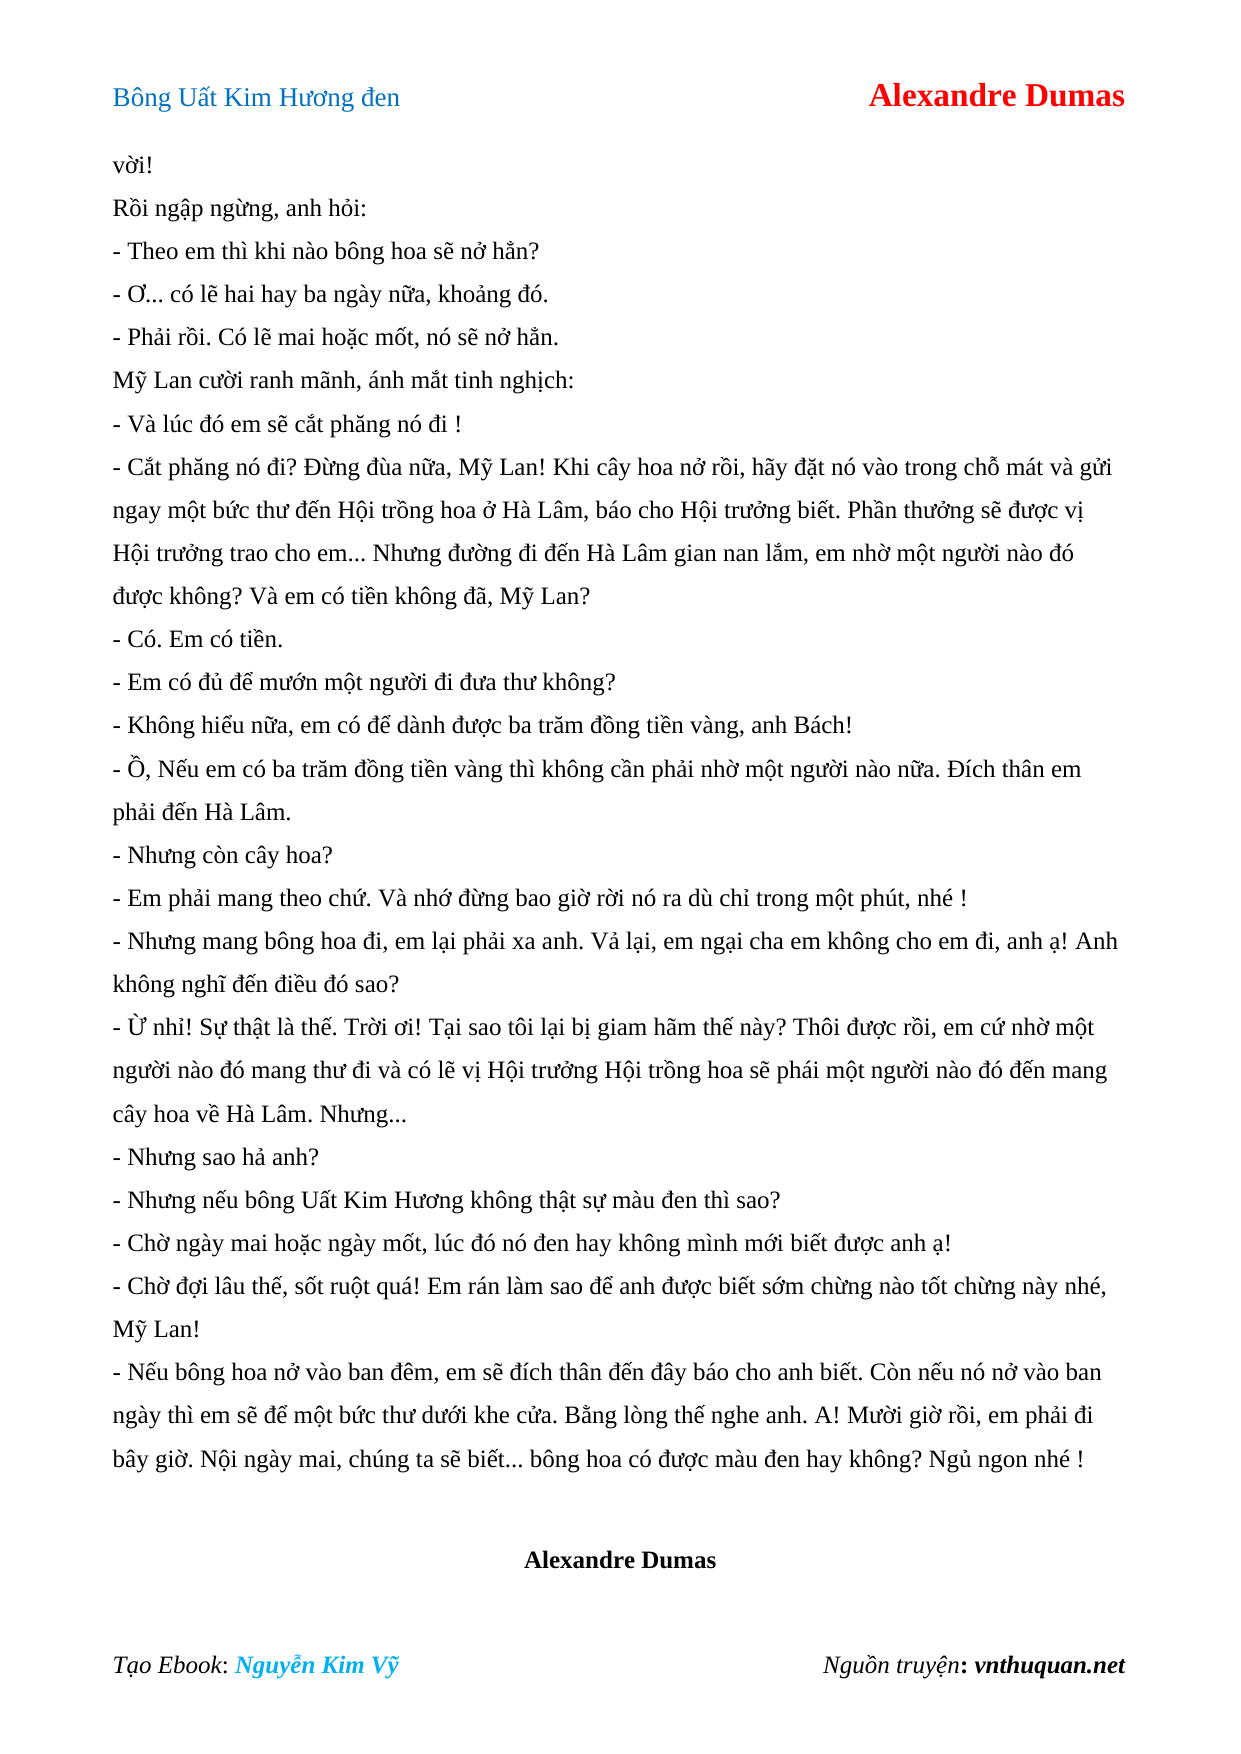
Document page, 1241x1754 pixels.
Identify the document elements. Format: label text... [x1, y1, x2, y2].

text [112, 150, 1128, 1472]
text Alexandre Dumas [112, 1545, 1128, 1573]
